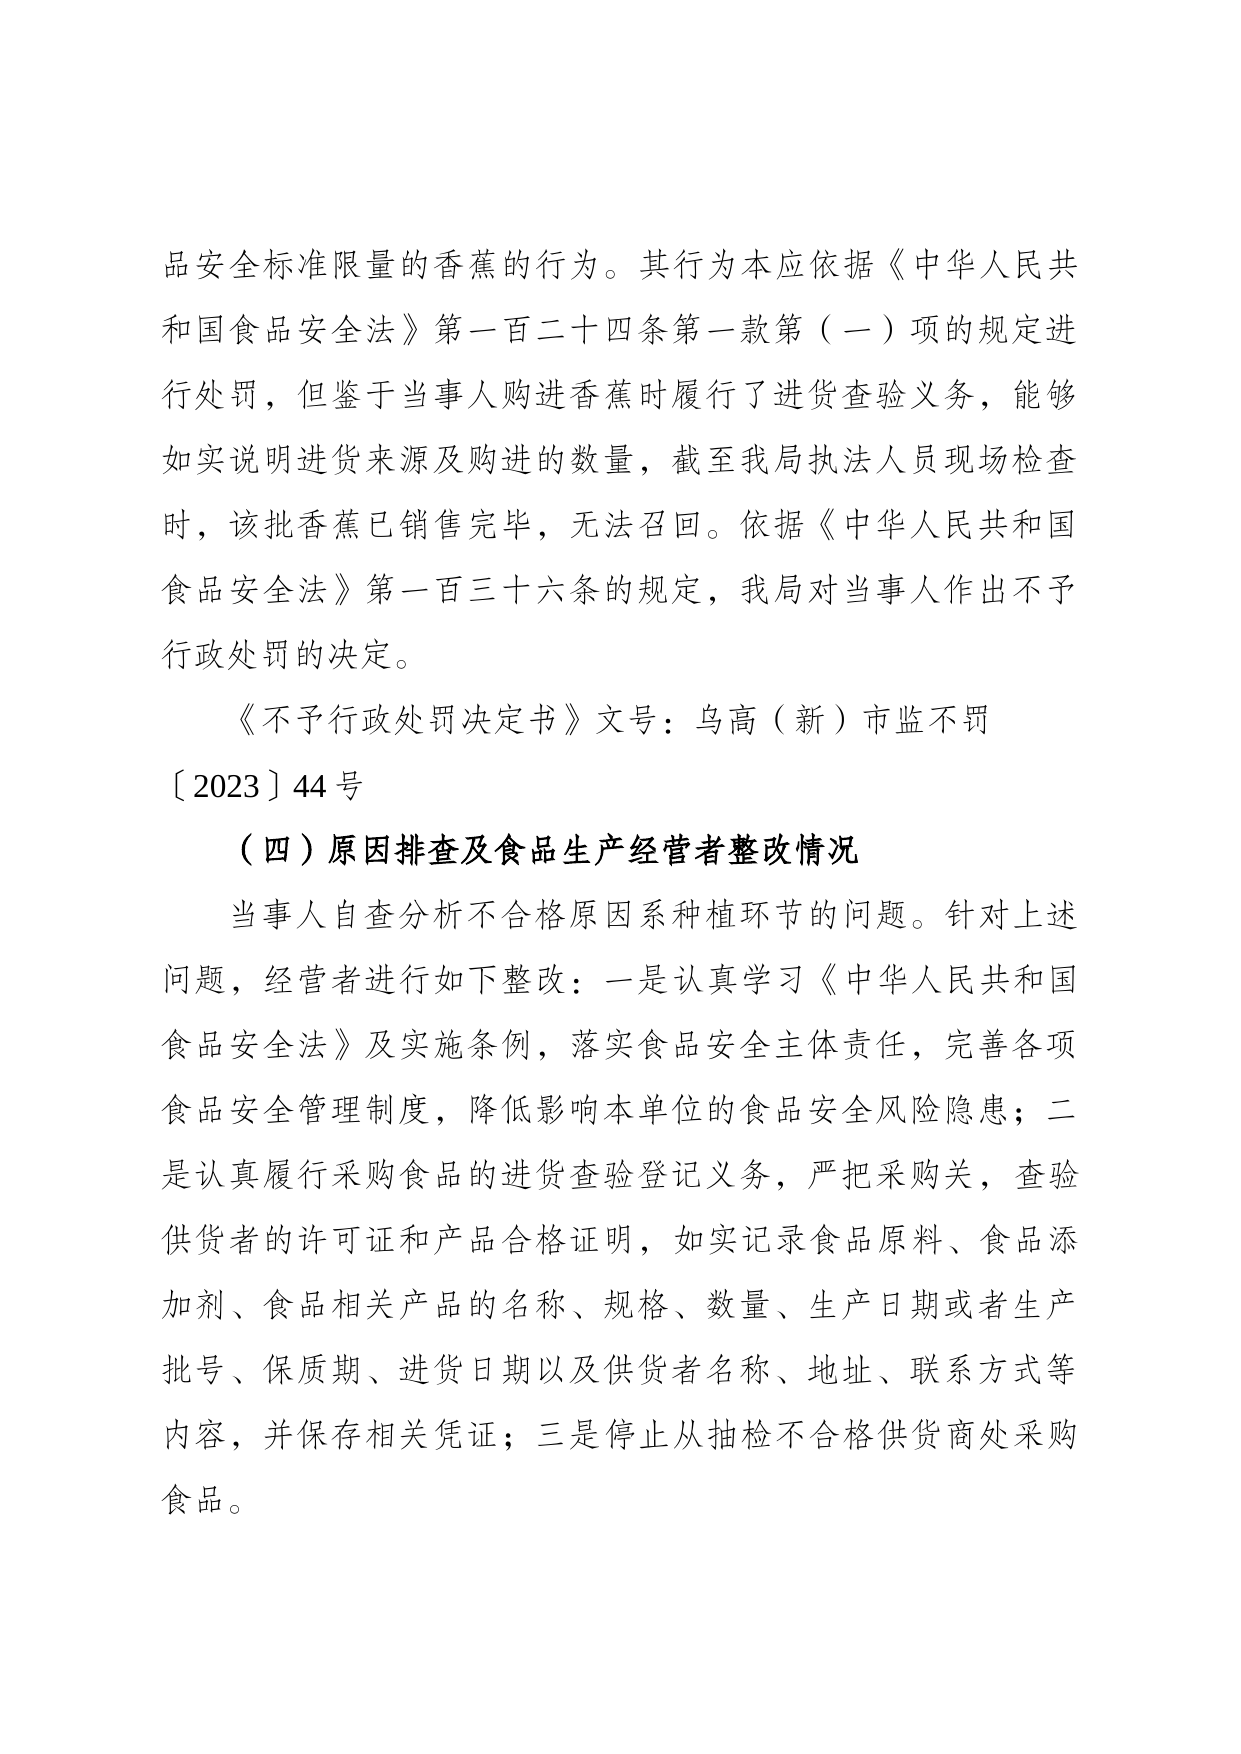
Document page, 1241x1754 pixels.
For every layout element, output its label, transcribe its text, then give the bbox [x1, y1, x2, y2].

text 《不予行政处罚决定书》文号：乌高（新）市监不罚〔2023〕44号 [159, 688, 1081, 818]
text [159, 233, 1081, 688]
text （四）原因排查及食品生产经营者整改情况 [159, 818, 1081, 883]
text 当事人自查分析不合格原因系种植环节的问题。针对上述问题，经营者进行如下整改：一是认真学习《中华人民共和国食品安全法》及实施条例，落实食品安全主体责任，完善各项食品安全管理制度，降低影响本单位的食品安全风险隐患；二是认真履行采购食品的进货查验登记义务，严把采购关，查验供货者的许可证和产品合格证明，如实记录食品原料、食品添加剂、食品相关产品的名称、规格、数量、生产日期或者生产批号、保质期、进货日期以及供货者名称、地址、联系方式等内容，并保存相关凭证；三是停止从抽检不合格供货商处采购食品。 [159, 883, 1081, 1533]
